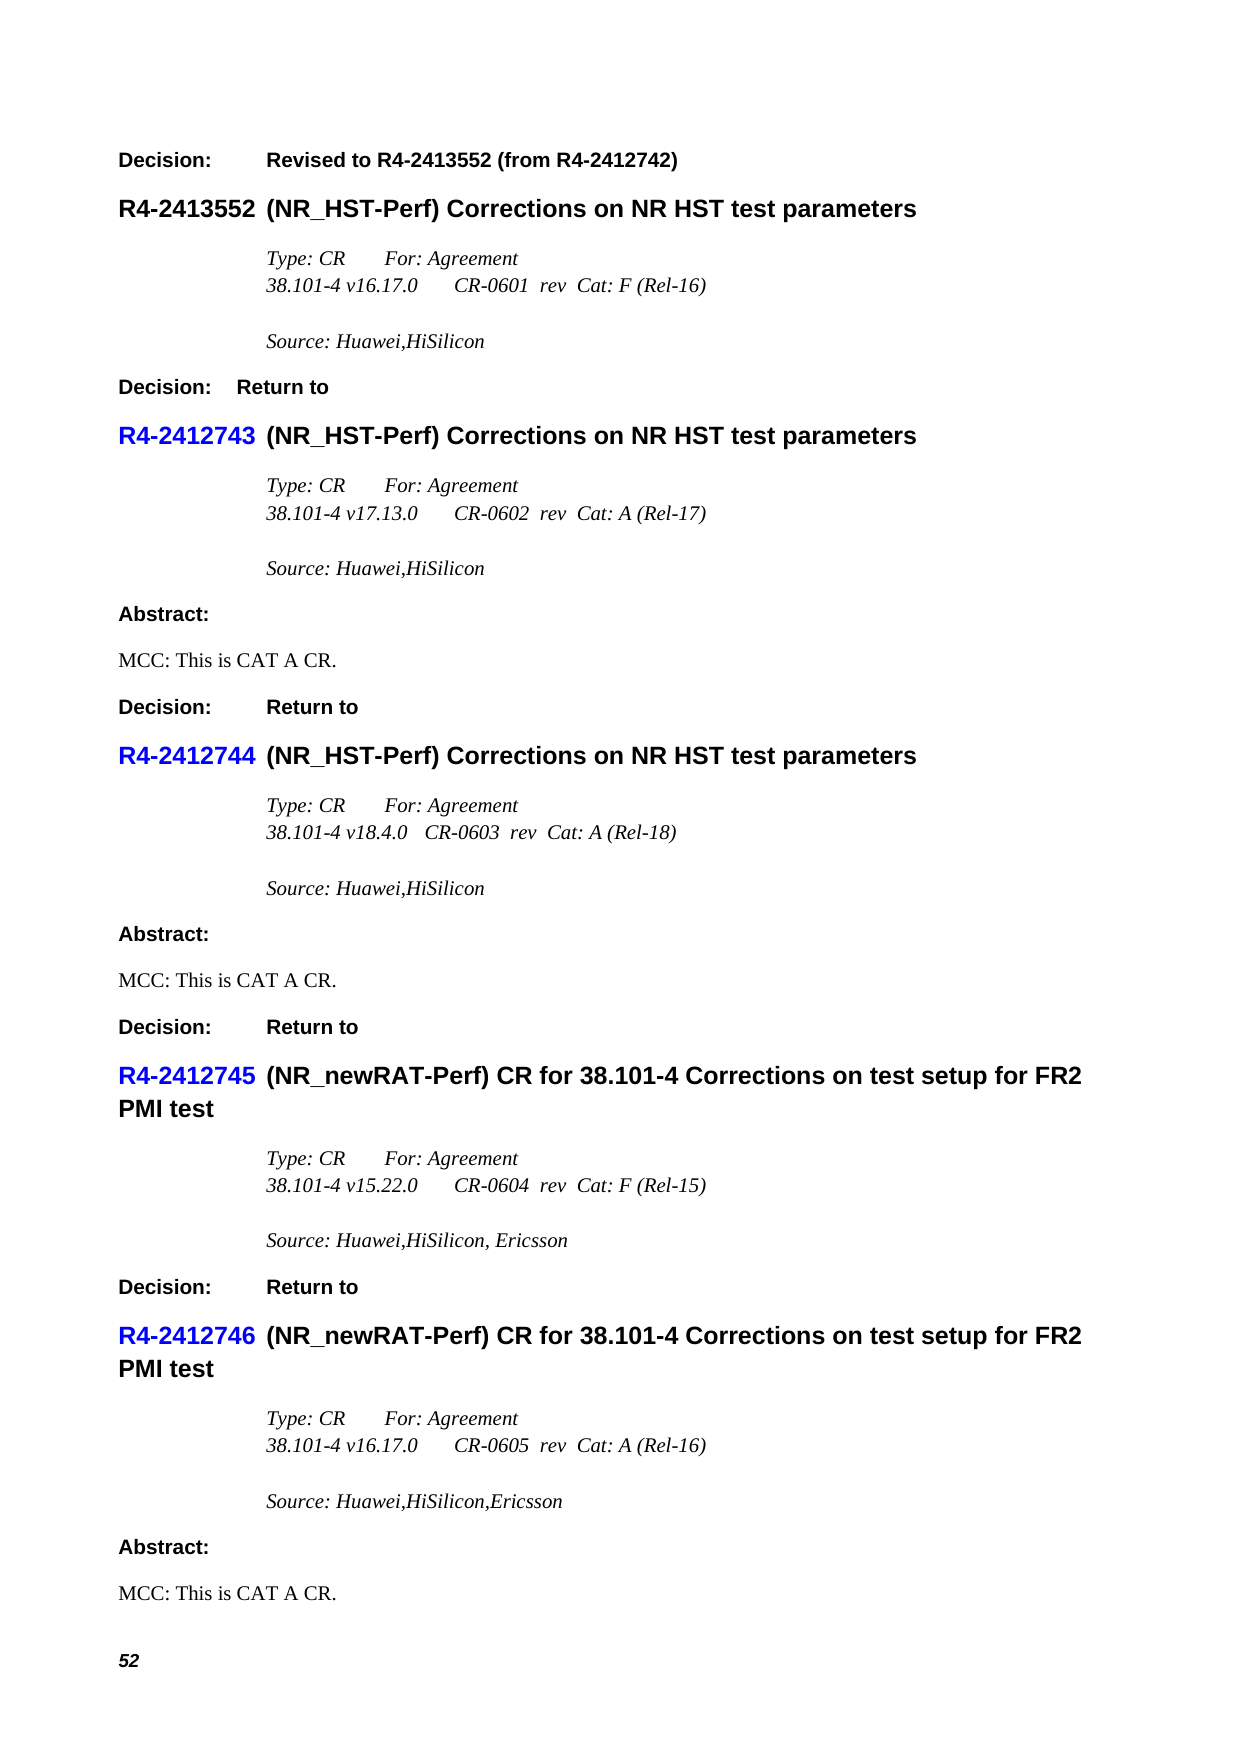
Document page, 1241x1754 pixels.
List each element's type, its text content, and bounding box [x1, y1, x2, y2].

text Decision: Return to [118, 1275, 1122, 1299]
text Type: CR For: Agreement 38.101-4 v16.17.0 CR-0605 rev Cat: A (Rel-16) Source: Huawei,HiSilicon,Ericsson [118, 1406, 1122, 1513]
text R4-2412746 (NR_newRAT-Perf) CR for 38.101-4 Corrections on test setup for FR2 PMI test [118, 1321, 1122, 1383]
text R4-2412743 (NR_HST-Perf) Corrections on NR HST test parameters [118, 421, 1122, 450]
text Type: CR For: Agreement 38.101-4 v15.22.0 CR-0604 rev Cat: F (Rel-15) Source: Huawei,HiSilicon, Ericsson [118, 1146, 1122, 1252]
text Decision: Return to [118, 695, 1122, 719]
text R4-2412744 (NR_HST-Perf) Corrections on NR HST test parameters [118, 741, 1122, 770]
text MCC: This is CAT A CR. [118, 968, 1122, 992]
text R4-2413552 (NR_HST-Perf) Corrections on NR HST test parameters [118, 194, 1122, 223]
text Abstract: [118, 602, 1122, 626]
text Decision: Return to [118, 375, 1122, 399]
text Abstract: [118, 1535, 1122, 1559]
text Abstract: [118, 922, 1122, 946]
text R4-2412745 (NR_newRAT-Perf) CR for 38.101-4 Corrections on test setup for FR2 PMI test [118, 1061, 1122, 1122]
text Type: CR For: Agreement 38.101-4 v17.13.0 CR-0602 rev Cat: A (Rel-17) Source: Huawei,HiSilicon [118, 473, 1122, 580]
text Decision: Revised to R4-2413552 (from R4-2412742) [118, 148, 1122, 172]
text Decision: Return to [118, 1014, 1122, 1038]
text MCC: This is CAT A CR. [118, 1581, 1122, 1605]
text Type: CR For: Agreement 38.101-4 v18.4.0 CR-0603 rev Cat: A (Rel-18) Source: Huawei,HiSilicon [118, 793, 1122, 899]
text MCC: This is CAT A CR. [118, 648, 1122, 672]
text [118, 246, 1122, 353]
